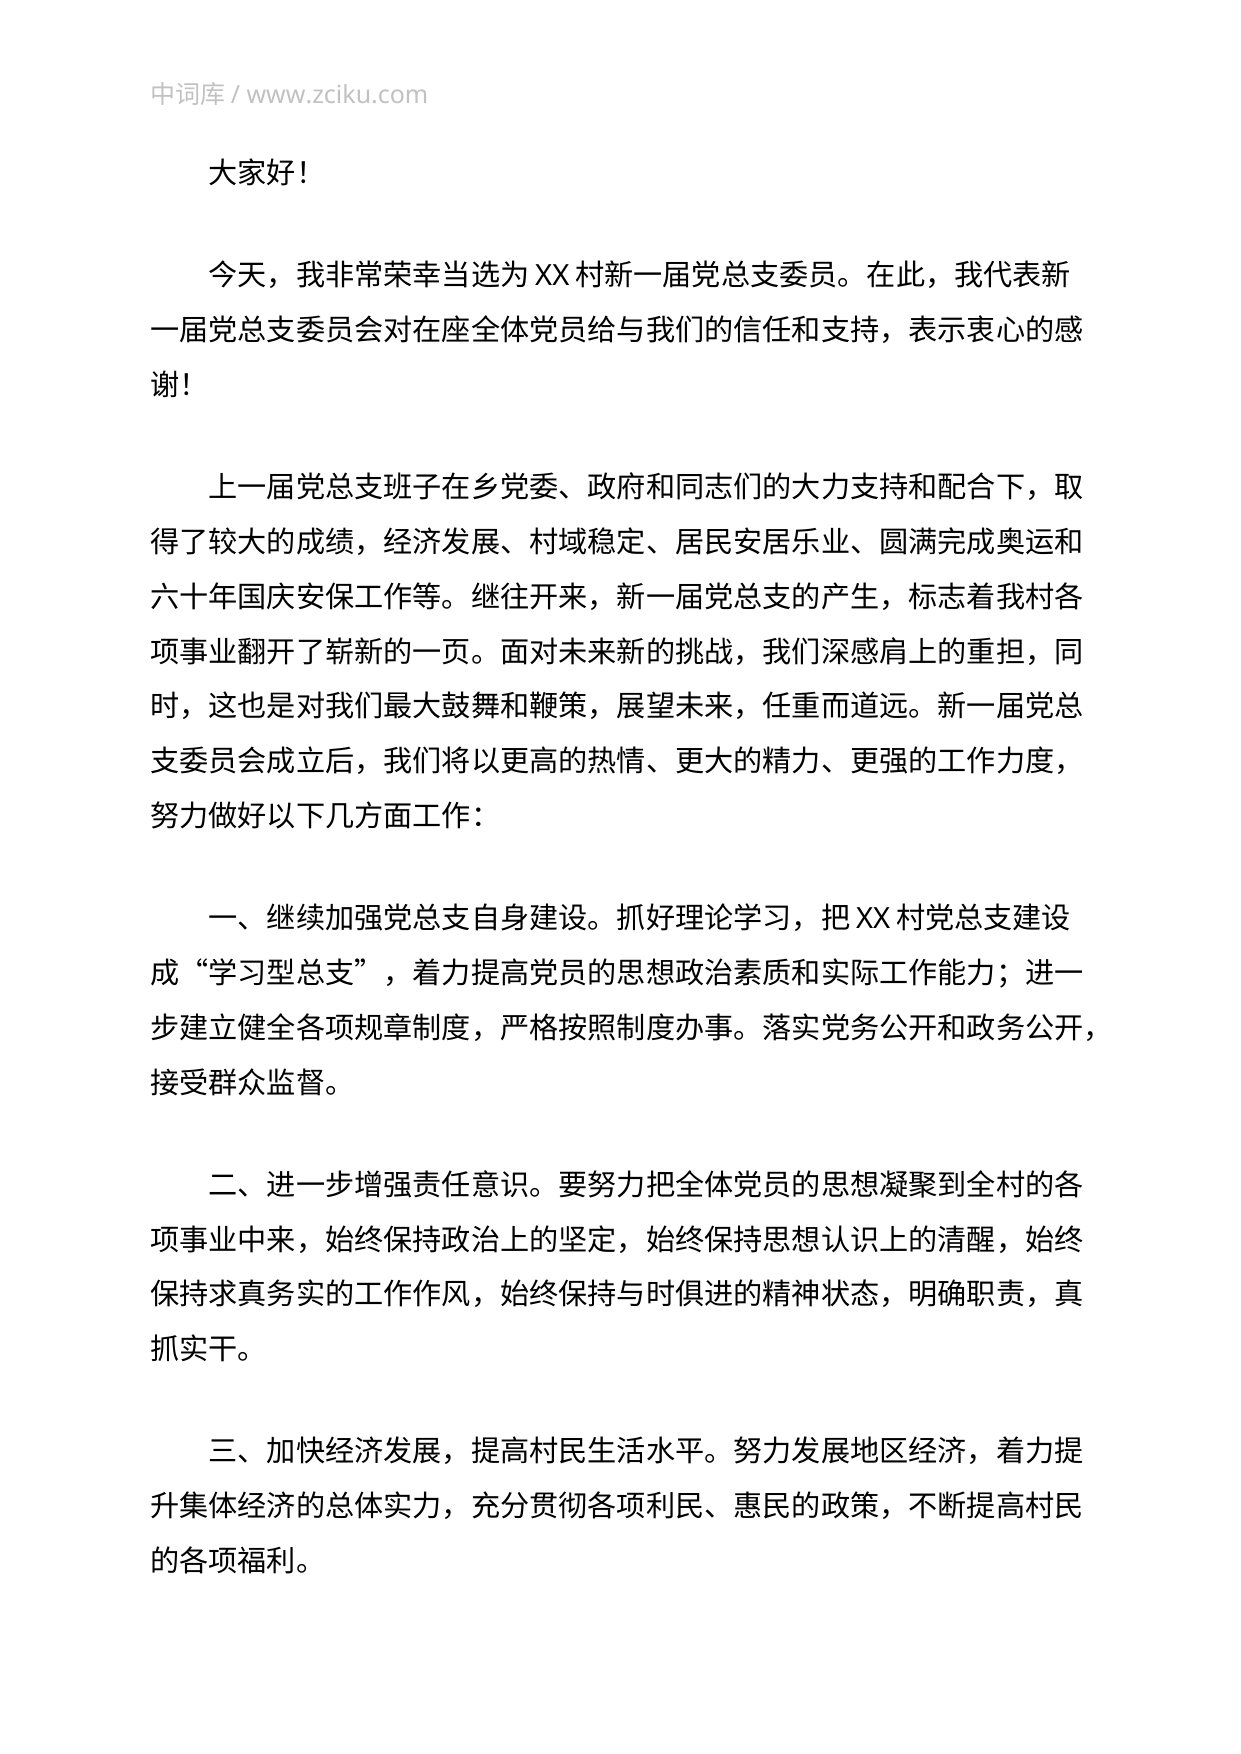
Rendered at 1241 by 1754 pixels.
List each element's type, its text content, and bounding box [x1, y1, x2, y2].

text 今天，我非常荣幸当选为XX村新一届党总支委员。在此，我代表新一届党总支委员会对在座全体党员给与我们的信任和支持，表示衷心的感谢！ [150, 252, 1090, 404]
text 大家好！ [150, 150, 1090, 192]
text 二、进一步增强责任意识。要努力把全体党员的思想凝聚到全村的各项事业中来，始终保持政治上的坚定，始终保持思想认识上的清醒，始终保持求真务实的工作作风，始终保持与时俱进的精神状态，明确职责，真抓实干。 [150, 1161, 1090, 1368]
text 一、继续加强党总支自身建设。抓好理论学习，把XX村党总支建设成“学习型总支”，着力提高党员的思想政治素质和实际工作能力；进一步建立健全各项规章制度，严格按照制度办事。落实党务公开和政务公开，接受群众监督。 [150, 894, 1090, 1102]
text 上一届党总支班子在乡党委、政府和同志们的大力支持和配合下，取得了较大的成绩，经济发展、村域稳定、居民安居乐业、圆满完成奥运和六十年国庆安保工作等。继往开来，新一届党总支的产生，标志着我村各项事业翻开了崭新的一页。面对未来新的挑战，我们深感肩上的重担，同时，这也是对我们最大鼓舞和鞭策，展望未来，任重而道远。新一届党总支委员会成立后，我们将以更高的热情、更大的精力、更强的工作力度，努力做好以下几方面工作： [150, 463, 1090, 835]
text 三、加快经济发展，提高村民生活水平。努力发展地区经济，着力提升集体经济的总体实力，充分贯彻各项利民、惠民的政策，不断提高村民的各项福利。 [150, 1428, 1090, 1580]
